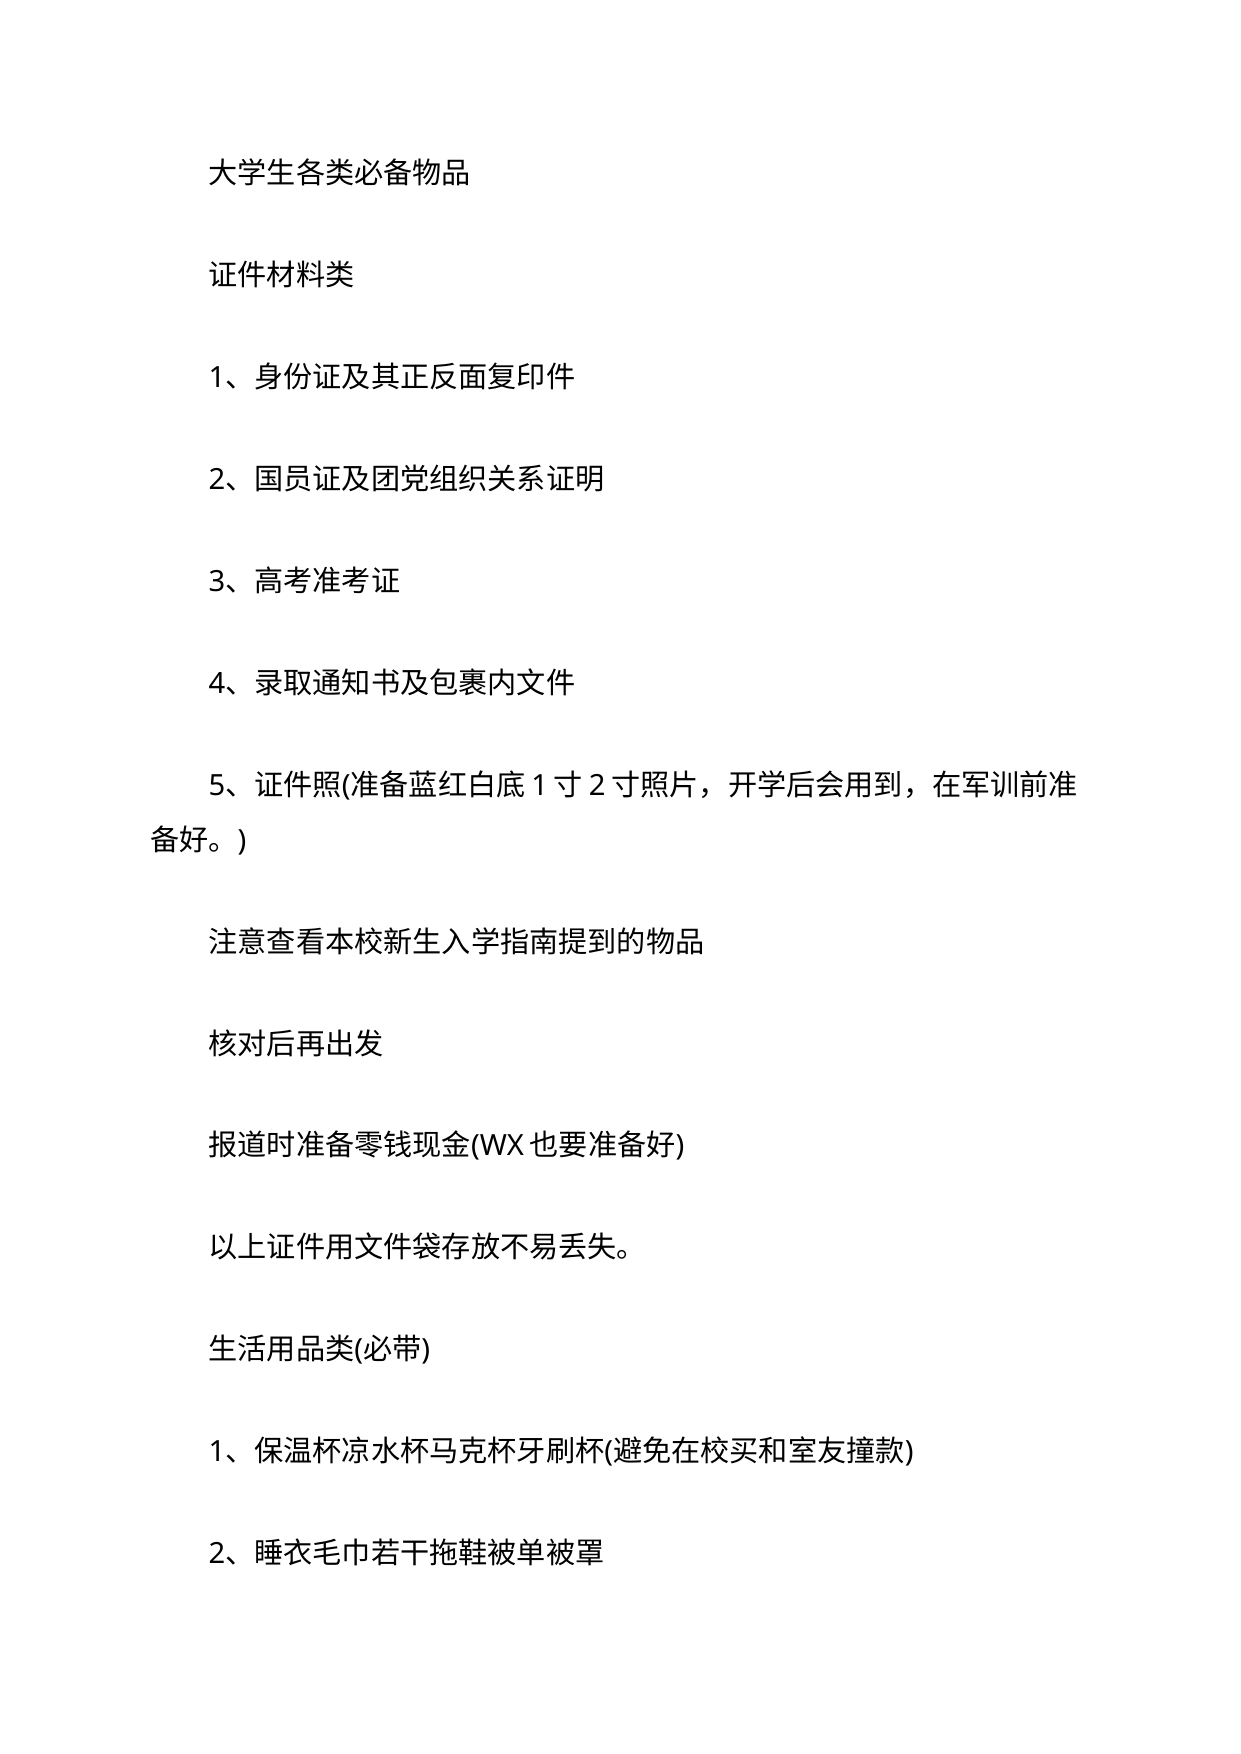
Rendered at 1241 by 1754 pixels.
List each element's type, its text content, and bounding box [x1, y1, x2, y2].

text 1、保温杯凉水杯马克杯牙刷杯(避免在校买和室友撞款) [150, 1428, 1090, 1470]
text 2、睡衣毛巾若干拖鞋被单被罩 [150, 1530, 1090, 1572]
text 核对后再出发 [150, 1020, 1090, 1062]
text 报道时准备零钱现金(WX也要准备好) [150, 1122, 1090, 1164]
text 注意查看本校新生入学指南提到的物品 [150, 918, 1090, 961]
text 3、高考准考证 [150, 557, 1090, 600]
text 1、身份证及其正反面复印件 [150, 353, 1090, 396]
text 2、国员证及团党组织关系证明 [150, 456, 1090, 498]
text 4、录取通知书及包裹内文件 [150, 659, 1090, 702]
text 证件材料类 [150, 252, 1090, 294]
text 大学生各类必备物品 [150, 150, 1090, 192]
text 5、证件照(准备蓝红白底1寸2寸照片，开学后会用到，在军训前准备好。) [150, 761, 1090, 859]
text 生活用品类(必带) [150, 1326, 1090, 1368]
text 以上证件用文件袋存放不易丢失。 [150, 1224, 1090, 1266]
